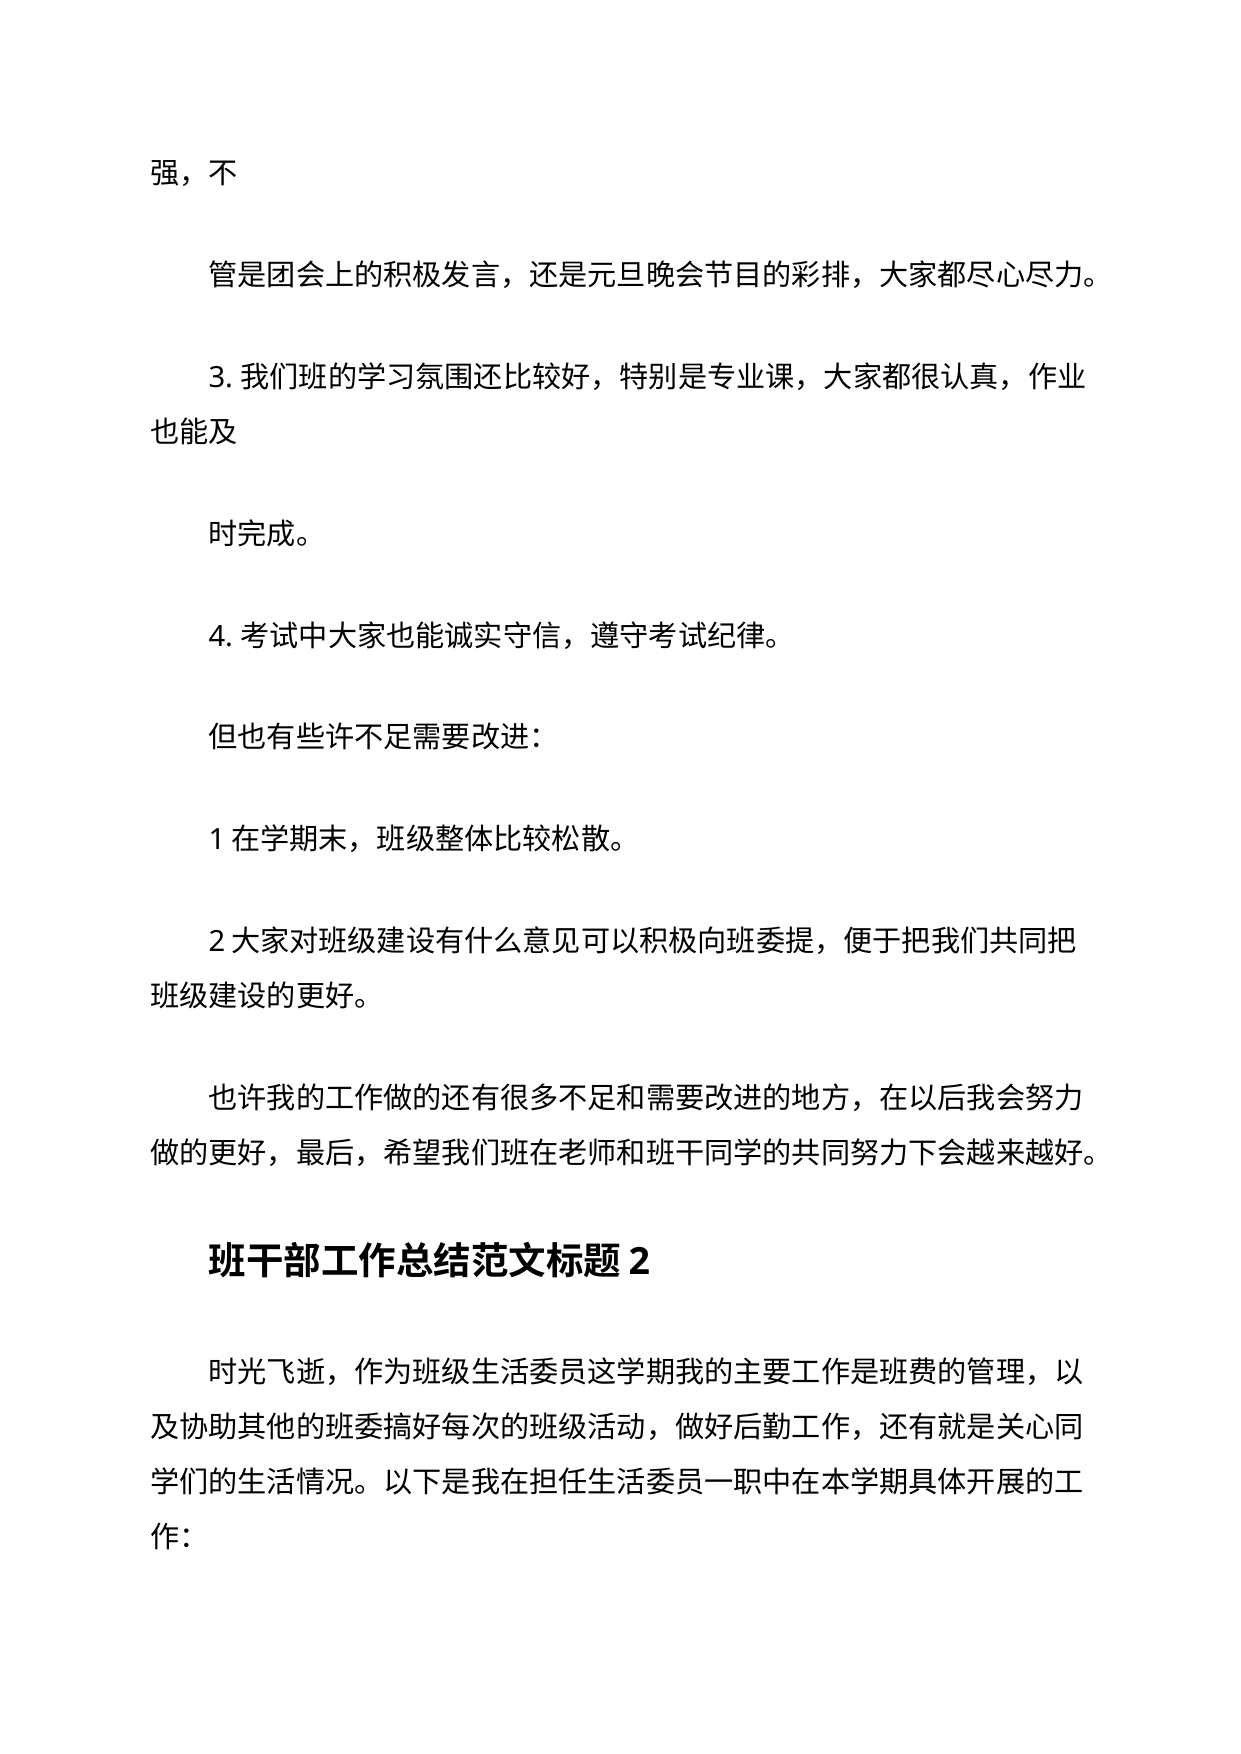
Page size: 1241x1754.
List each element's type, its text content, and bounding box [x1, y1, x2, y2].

text 也许我的工作做的还有很多不足和需要改进的地方，在以后我会努力做的更好，最后，希望我们班在老师和班干同学的共同努力下会越来越好。 [150, 1074, 1090, 1172]
text 但也有些许不足需要改进： [150, 714, 1090, 756]
text 3. 我们班的学习氛围还比较好，特别是专业课，大家都很认真，作业也能及 [150, 353, 1090, 451]
text 2大家对班级建设有什么意见可以积极向班委提，便于把我们共同把班级建设的更好。 [150, 918, 1090, 1015]
text 1在学期末，班级整体比较松散。 [150, 816, 1090, 858]
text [150, 150, 1090, 192]
text 4. 考试中大家也能诚实守信，遵守考试纪律。 [150, 612, 1090, 654]
text 管是团会上的积极发言，还是元旦晚会节目的彩排，大家都尽心尽力。 [150, 252, 1090, 294]
text 班干部工作总结范文标题2 [150, 1231, 1090, 1286]
text 时完成。 [150, 510, 1090, 553]
text 时光飞逝，作为班级生活委员这学期我的主要工作是班费的管理，以及协助其他的班委搞好每次的班级活动，做好后勤工作，还有就是关心同学们的生活情况。以下是我在担任生活委员一职中在本学期具体开展的工作： [150, 1349, 1090, 1556]
